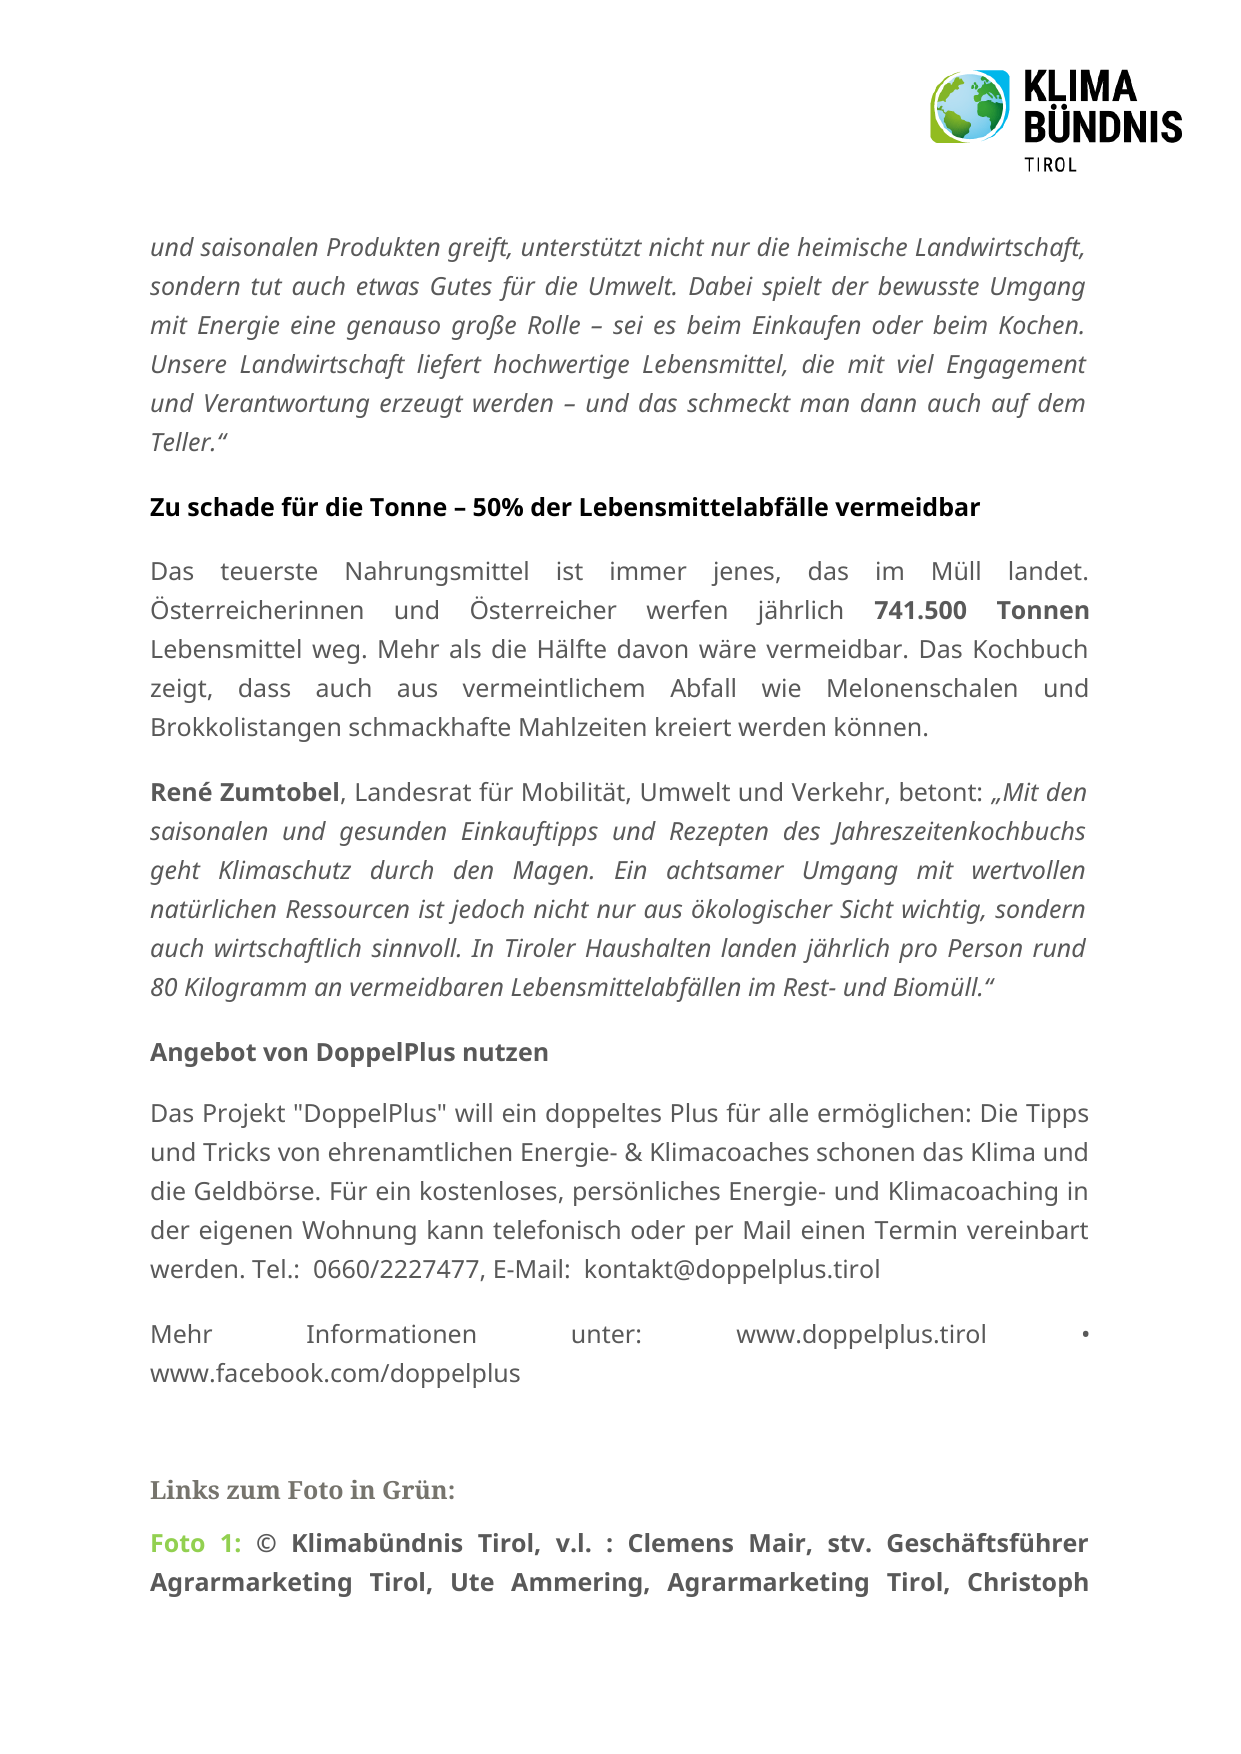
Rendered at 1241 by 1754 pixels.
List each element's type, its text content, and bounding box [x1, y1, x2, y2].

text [150, 1526, 1090, 1599]
text Angebot von DoppelPlus nutzen [150, 1034, 1090, 1068]
text Mehr Informationen unter: www.doppelplus.tirol • www.facebook.com/doppelplus [150, 1316, 1090, 1389]
text Zu schade für die Tonne – 50% der Lebensmittelabfälle vermeidbar [150, 489, 1090, 523]
text Das teuerste Nahrungsmittel ist immer jenes, das im Müll landet. Österreicherinnen und Österreicher werfen jährlich 741.500 Tonnen Lebensmittel weg. Mehr als die Hälfte davon wäre vermeidbar. Das Kochbuch zeigt, dass auch aus vermeintlichem Abfall wie Melonenschalen und Brokkolistangen schmackhafte Mahlzeiten kreiert werden können. [150, 553, 1090, 744]
picture [901, 31, 1209, 199]
text Das Projekt "DoppelPlus" will ein doppeltes Plus für alle ermöglichen: Die Tipps und Tricks von ehrenamtlichen Energie- & Klimacoaches schonen das Klima und die Geldbörse. Für ein kostenloses, persönliches Energie- und Klimacoaching in der eigenen Wohnung kann telefonisch oder per Mail einen Termin vereinbart werden. Tel.: 0660/2227477, E-Mail: kontakt@doppelplus.tirol [150, 1096, 1090, 1286]
text Links zum Foto in Grün: [150, 1473, 1090, 1507]
text René Zumtobel, Landesrat für Mobilität, Umwelt und Verkehr, betont: „Mit den saisonalen und gesunden Einkauftipps und Rezepten des Jahreszeitenkochbuchs geht Klimaschutz durch den Magen. Ein achtsamer Umgang mit wertvollen natürlichen Ressourcen ist jedoch nicht nur aus ökologischer Sicht wichtig, sondern auch wirtschaftlich sinnvoll. In Tiroler Haushalten landen jährlich pro Person rund 80 Kilogramm an vermeidbaren Lebensmittelabfällen im Rest- und Biomüll.“ [150, 774, 1090, 1004]
